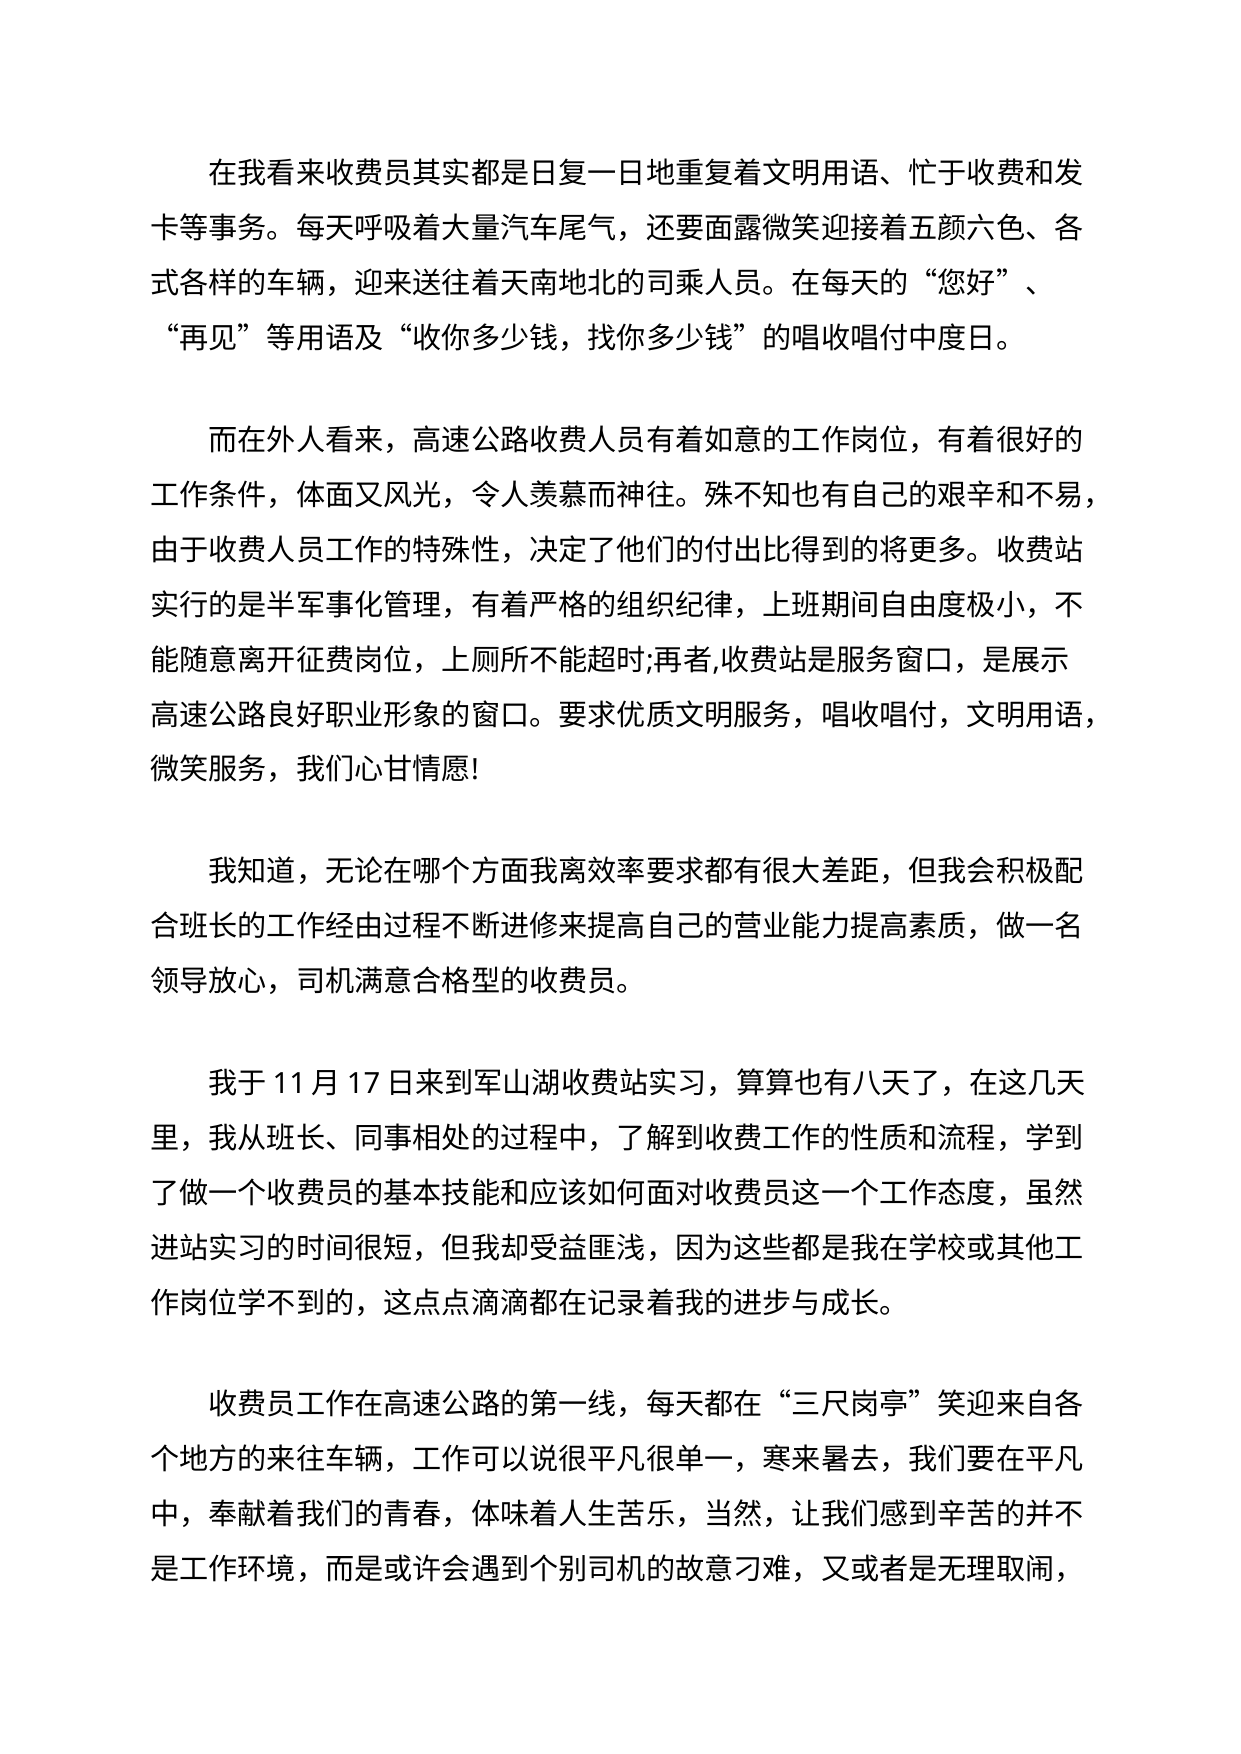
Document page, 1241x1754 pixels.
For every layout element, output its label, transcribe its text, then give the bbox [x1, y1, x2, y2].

text 我于11月17日来到军山湖收费站实习，算算也有八天了，在这几天里，我从班长、同事相处的过程中，了解到收费工作的性质和流程，学到了做一个收费员的基本技能和应该如何面对收费员这一个工作态度，虽然进站实习的时间很短，但我却受益匪浅，因为这些都是我在学校或其他工作岗位学不到的，这点点滴滴都在记录着我的进步与成长。 [150, 1059, 1090, 1321]
text 我知道，无论在哪个方面我离效率要求都有很大差距，但我会积极配合班长的工作经由过程不断进修来提高自己的营业能力提高素质，做一名领导放心，司机满意合格型的收费员。 [150, 848, 1090, 1000]
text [150, 1381, 1090, 1588]
text 在我看来收费员其实都是日复一日地重复着文明用语、忙于收费和发卡等事务。每天呼吸着大量汽车尾气，还要面露微笑迎接着五颜六色、各式各样的车辆，迎来送往着天南地北的司乘人员。在每天的“您好”、“再见”等用语及“收你多少钱，找你多少钱”的唱收唱付中度日。 [150, 150, 1090, 357]
text 而在外人看来，高速公路收费人员有着如意的工作岗位，有着很好的工作条件，体面又风光，令人羡慕而神往。殊不知也有自己的艰辛和不易，由于收费人员工作的特殊性，决定了他们的付出比得到的将更多。收费站实行的是半军事化管理，有着严格的组织纪律，上班期间自由度极小，不能随意离开征费岗位，上厕所不能超时;再者,收费站是服务窗口，是展示高速公路良好职业形象的窗口。要求优质文明服务，唱收唱付，文明用语，微笑服务，我们心甘情愿! [150, 416, 1090, 788]
